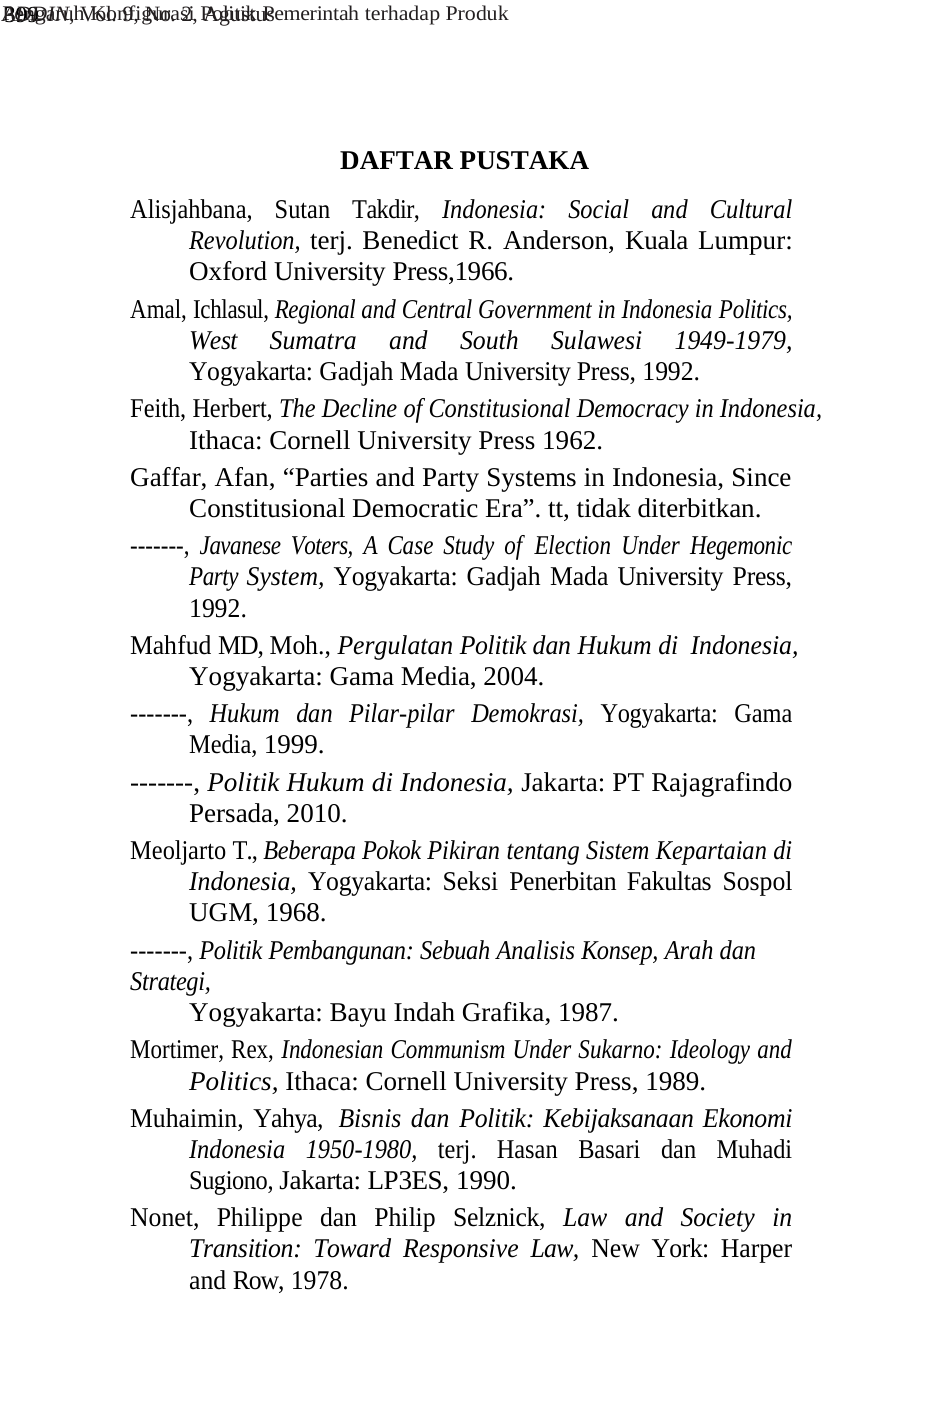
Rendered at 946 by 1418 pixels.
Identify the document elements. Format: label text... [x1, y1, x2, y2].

text Mortimer, Rex, Indonesian Communism Under Sukarno: Ideology and Politics, Ithaca: Cornell University Press, 1989. [130, 1033, 792, 1096]
text Feith, Herbert, The Decline of Constitusional Democracy in Indonesia, [130, 393, 827, 424]
subtitle DAFTAR PUSTAKA [340, 144, 827, 175]
text Meoljarto T., Beberapa Pokok Pikiran tentang Sistem Kepartaian di Indonesia, Yogyakarta: Seksi Penerbitan Fakultas Sospol UGM, 1968. [130, 834, 792, 928]
text Alisjahbana, Sutan Takdir, Indonesia: Social and Cultural Revolution, terj. Benedict R. Anderson, Kuala Lumpur: Oxford University Press,1966. [130, 193, 792, 287]
text -------, Javanese Voters, A Case Study of Election Under Hegemonic Party System, Yogyakarta: Gadjah Mada University Press, 1992. [130, 529, 792, 623]
text Nonet, Philippe dan Philip Selznick, Law and Society in Transition: Toward Responsive Law, New York: Harper and Row, 1978. [130, 1201, 792, 1295]
text -------, Politik Hukum di Indonesia, Jakarta: PT Rajagrafindo Persada, 2010. [130, 766, 792, 828]
text Mahfud MD, Moh., Pergulatan Politik dan Hukum di Indonesia, [130, 629, 827, 660]
text -------, Politik Pembangunan: Sebuah Analisis Konsep, Arah dan Strategi, [130, 934, 827, 996]
text Muhaimin, Yahya, Bisnis dan Politik: Kebijaksanaan Ekonomi Indonesia 1950-1980, terj. Hasan Basari dan Muhadi Sugiono, Jakarta: LP3ES, 1990. [130, 1102, 792, 1195]
text -------, Hukum dan Pilar-pilar Demokrasi, Yogyakarta: Gama Media, 1999. [130, 697, 792, 760]
text Yogyakarta: Bayu Indah Grafika, 1987. [189, 996, 827, 1027]
text Gaffar, Afan, “Parties and Party Systems in Indonesia, Since Constitusional Democratic Era”. tt, tidak diterbitkan. [130, 461, 792, 523]
text Amal, Ichlasul, Regional and Central Government in Indonesia Politics, West Sumatra and South Sulawesi 1949-1979, Yogyakarta: Gadjah Mada University Press, 1992. [130, 293, 792, 386]
text Yogyakarta: Gama Media, 2004. [189, 660, 827, 691]
text Ithaca: Cornell University Press 1962. [189, 424, 827, 455]
